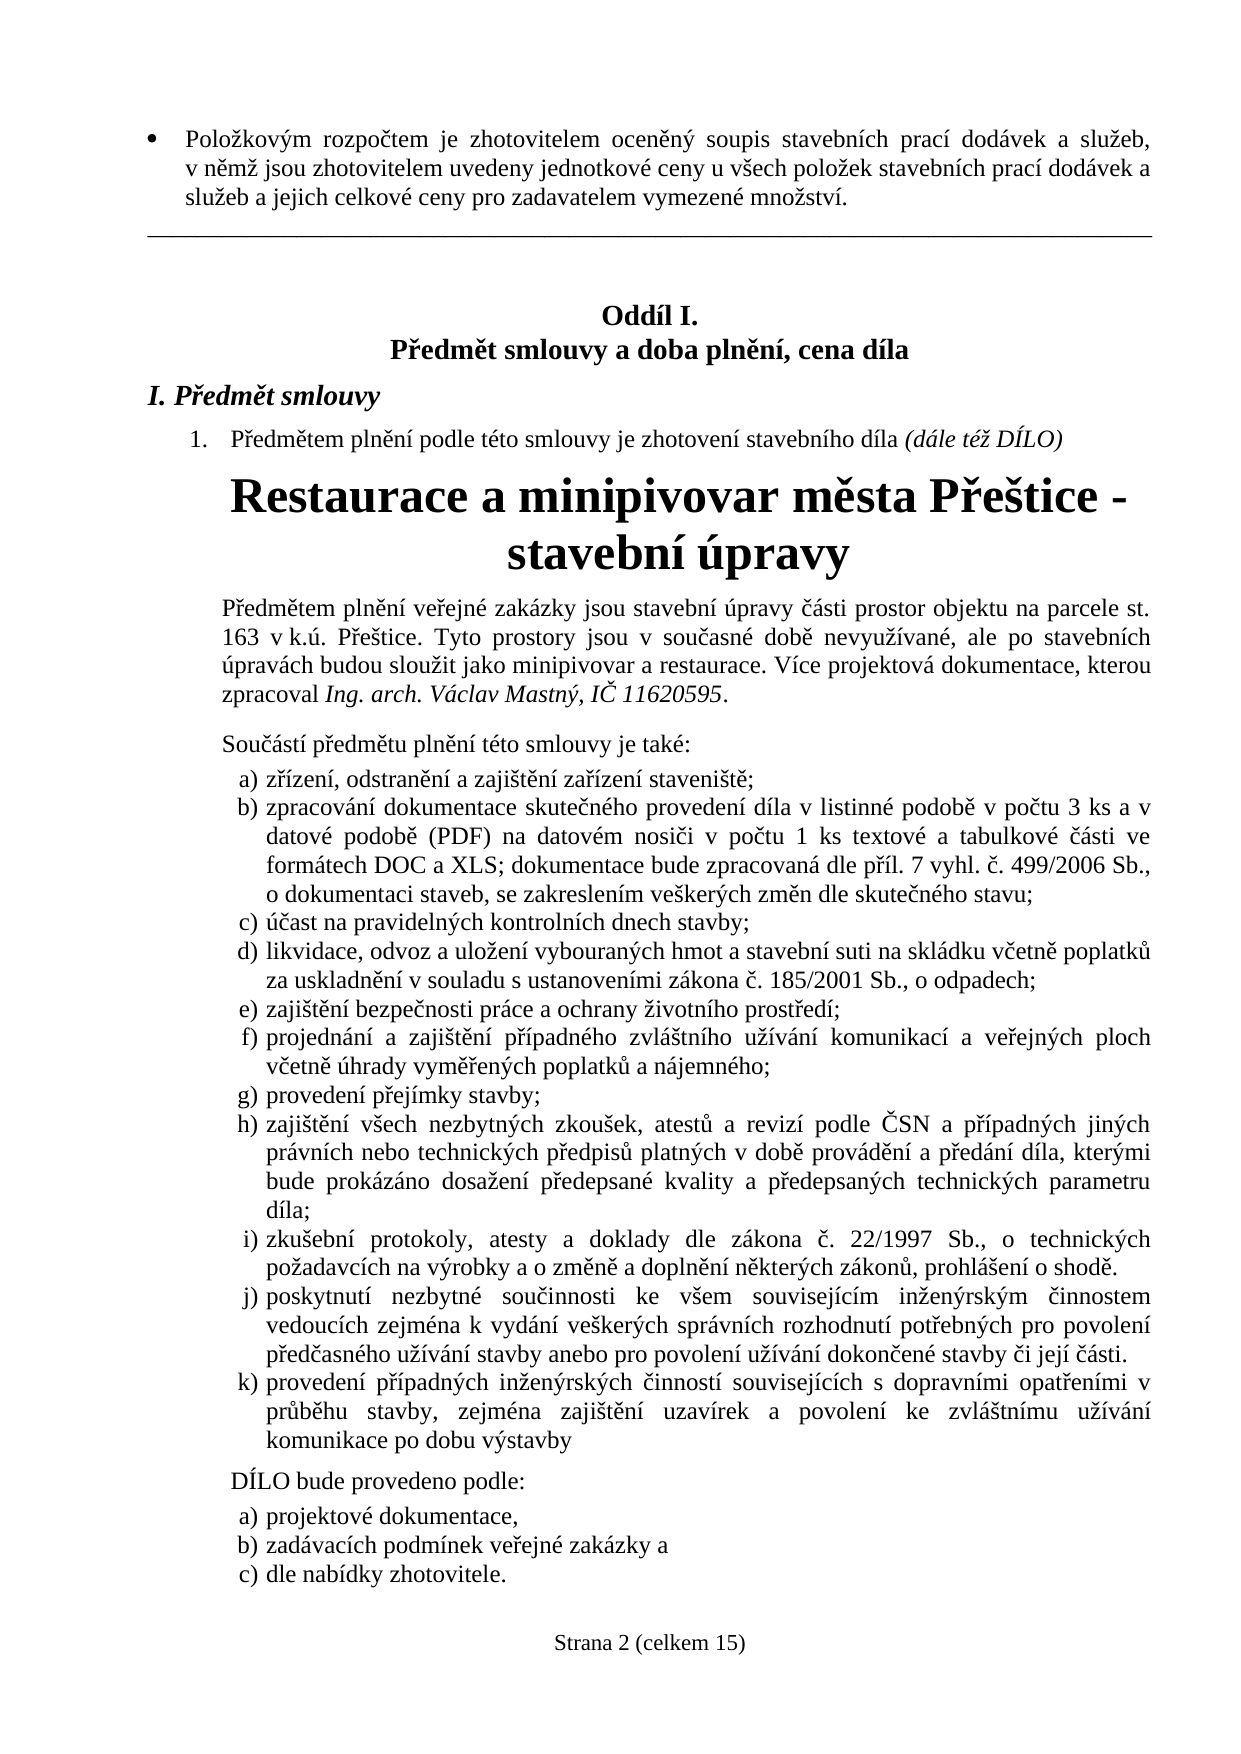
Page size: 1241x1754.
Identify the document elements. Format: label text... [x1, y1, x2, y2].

list dle nabídky zhotovitele. [258, 1559, 1152, 1587]
list poskytnutí nezbytné součinnosti ke všem souvisejícím inženýrským činnostem vedoucích zejména k vydání veškerých správních rozhodnutí potřebných pro povolení předčasného užívání stavby anebo pro povolení užívání dokončené stavby či její části. [258, 1281, 1152, 1367]
list Položkovým rozpočtem je zhotovitelem oceněný soupis stavebních prací dodávek a služeb, v němž jsou zhotovitelem uvedeny jednotkové ceny u všech položek stavebních prací dodávek a služeb a jejich celkové ceny pro zadavatelem vymezené množství. [148, 124, 1152, 210]
list Předmětem plnění podle této smlouvy je zhotovení stavebního díla (dále též DÍLO) [189, 424, 1152, 453]
list projektové dokumentace, [258, 1501, 1152, 1530]
list projednání a zajištění případného zvláštního užívání komunikací a veřejných ploch včetně úhrady vyměřených poplatků a nájemného; [258, 1022, 1152, 1080]
list likvidace, odvoz a uložení vybouraných hmot a stavební suti na skládku včetně poplatků za uskladnění v souladu s ustanoveními zákona č. 185/2001 Sb., o odpadech; [258, 936, 1152, 994]
text Oddíl I. [148, 298, 1152, 332]
text Předmětem plnění veřejné zakázky jsou stavební úpravy části prostor objektu na parcele st. 163 v k.ú. Přeštice. Tyto prostory jsou v současné době nevyužívané, ale po stavebních úpravách budou sloužit jako minipivovar a restaurace. Více projektová dokumentace, kterou zpracoval Ing. arch. Václav Mastný, IČ 11620595. [222, 593, 1152, 708]
list zřízení, odstranění a zajištění zařízení staveniště; [258, 764, 1152, 792]
list účast na pravidelných kontrolních dnech stavby; [258, 907, 1152, 936]
text Součástí předmětu plnění této smlouvy je také: [222, 729, 1152, 757]
text Restaurace a minipivovar města Přeštice - stavební úpravy [207, 465, 1152, 580]
list zkušební protokoly, atesty a doklady dle zákona č. 22/1997 Sb., o technických požadavcích na výrobky a o změně a doplnění některých zákonů, prohlášení o shodě. [258, 1224, 1152, 1281]
list provedení případných inženýrských činností souvisejících s dopravními opatřeními v průběhu stavby, zejména zajištění uzavírek a povolení ke zvláštnímu užívání komunikace po dobu výstavby [258, 1367, 1152, 1454]
list provedení přejímky stavby; [258, 1080, 1152, 1109]
list zpracování dokumentace skutečného provedení díla v listinné podobě v počtu 3 ks a v datové podobě (PDF) na datovém nosiči v počtu 1 ks textové a tabulkové části ve formátech DOC a XLS; dokumentace bude zpracovaná dle příl. 7 vyhl. č. 499/2006 Sb., o dokumentaci staveb, se zakreslením veškerých změn dle skutečného stavu; [258, 792, 1152, 907]
list zadávacích podmínek veřejné zakázky a [258, 1530, 1152, 1559]
text Předmět smlouvy a doba plnění, cena díla [148, 332, 1152, 366]
list zajištění všech nezbytných zkoušek, atestů a revizí podle ČSN a případných jiných právních nebo technických předpisů platných v době provádění a předání díla, kterými bude prokázáno dosažení předepsané kvality a předepsaných technických parametru díla; [258, 1109, 1152, 1224]
text I. Předmět smlouvy [148, 378, 1152, 412]
list zajištění bezpečnosti práce a ochrany životního prostředí; [258, 994, 1152, 1022]
text DÍLO bude provedeno podle: [230, 1466, 1152, 1495]
